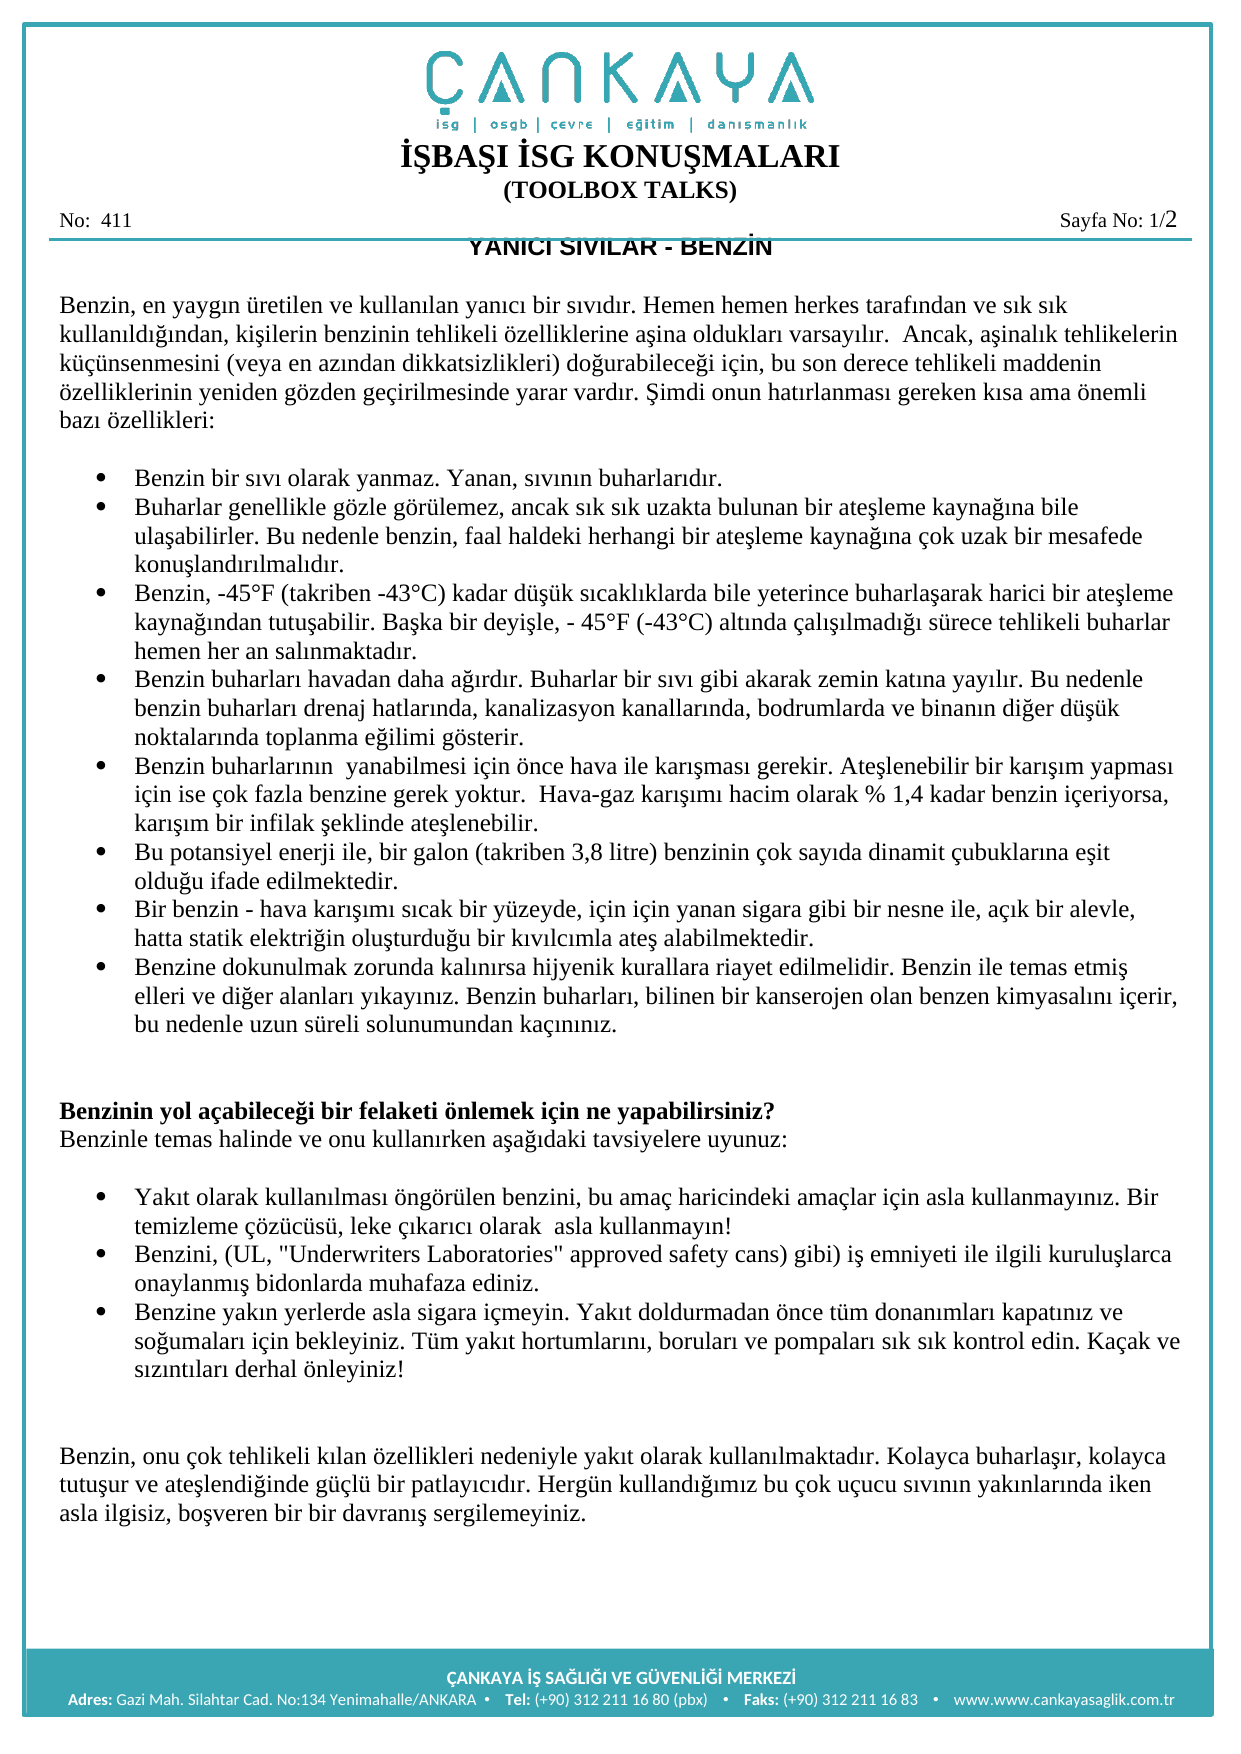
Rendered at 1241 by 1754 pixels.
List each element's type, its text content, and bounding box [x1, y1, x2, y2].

list Bu potansiyel enerji ile, bir galon (takriben 3,8 litre) benzinin çok sayıda dinamit çubuklarına eşit olduğu ifade edilmektedir. [97, 837, 1181, 894]
list Benzine yakın yerlerde asla sigara içmeyin. Yakıt doldurmadan önce tüm donanımları kapatınız ve soğumaları için bekleyiniz. Tüm yakıt hortumlarını, boruları ve pompaları sık ​​sık kontrol edin. Kaçak ve sızıntıları derhal önleyiniz! [97, 1297, 1181, 1383]
list Benzin buharlarının yanabilmesi için önce hava ile karışması gerekir. Ateşlenebilir bir karışım yapması için ise çok fazla benzine gerek yoktur. Hava-gaz karışımı hacim olarak % 1,4 kadar benzin içeriyorsa, karışım bir infilak şeklinde ateşlenebilir. [97, 751, 1181, 837]
text Benzin, en yaygın üretilen ve kullanılan yanıcı bir sıvıdır. Hemen hemen herkes tarafından ve sık sık kullanıldığından, kişilerin benzinin tehlikeli özelliklerine aşina oldukları varsayılır. Ancak, aşinalık tehlikelerin küçünsenmesini (veya en azından dikkatsizlikleri) doğurabileceği için, bu son derece tehlikeli maddenin özelliklerinin yeniden gözden geçirilmesinde yarar vardır. Şimdi onun hatırlanması gereken kısa ama önemli bazı özellikleri: [59, 290, 1181, 434]
text Benzinin yol açabileceği bir felaketi önlemek için ne yapabilirsiniz? [59, 1096, 1181, 1124]
text YANICI SIVILAR - BENZİN [59, 241, 1181, 261]
picture [426, 51, 814, 133]
list Benzin, -45°F (takriben -43°C) kadar düşük sıcaklıklarda bile yeterince buharlaşarak harici bir ateşleme kaynağından tutuşabilir. Başka bir deyişle, - 45°F (-43°C) altında çalışılmadığı sürece tehlikeli buharlar hemen her an salınmaktadır. [97, 578, 1181, 664]
list Yakıt olarak kullanılması öngörülen benzini, bu amaç haricindeki amaçlar için asla kullanmayınız. Bir temizleme çözücüsü, leke çıkarıcı olarak asla kullanmayın! [97, 1182, 1181, 1239]
list Benzin buharları havadan daha ağırdır. Buharlar bir sıvı gibi akarak zemin katına yayılır. Bu nedenle benzin buharları drenaj hatlarında, kanalizasyon kanallarında, bodrumlarda ve binanın diğer düşük noktalarında toplanma eğilimi gösterir. [97, 664, 1181, 751]
list Benzin bir sıvı olarak yanmaz. Yanan, sıvının buharlarıdır. [97, 463, 1181, 492]
text (TOOLBOX TALKS) [59, 175, 1181, 204]
list Benzini, (UL, "Underwriters Laboratories" approved safety cans) gibi) iş emniyeti ile ilgili kuruluşlarca onaylanmış bidonlarda muhafaza ediniz. [97, 1239, 1181, 1297]
list Bir benzin - hava karışımı sıcak bir yüzeyde, için için yanan sigara gibi bir nesne ile, açık bir alevle, hatta statik elektriğin oluşturduğu bir kıvılcımla ateş alabilmektedir. [97, 894, 1181, 952]
list Buharlar genellikle gözle görülemez, ancak sık sık uzakta bulunan bir ateşleme kaynağına bile ulaşabilirler. Bu nedenle benzin, faal haldeki herhangi bir ateşleme kaynağına çok uzak bir mesafede konuşlandırılmalıdır. [97, 492, 1181, 578]
list Benzine dokunulmak zorunda kalınırsa hijyenik kurallara riayet edilmelidir. Benzin ile temas etmiş elleri ve diğer alanları yıkayınız. Benzin buharları, bilinen bir kanserojen olan benzen kimyasalını içerir, bu nedenle uzun süreli solunumundan kaçınınız. [97, 952, 1181, 1096]
text Benzinle temas halinde ve onu kullanırken aşağıdaki tavsiyelere uyunuz: [59, 1124, 1181, 1153]
text No: 411 Sayfa No: 1/2 [59, 204, 1181, 232]
text Benzin, onu çok tehlikeli kılan özellikleri nedeniyle yakıt olarak kullanılmaktadır. Kolayca buharlaşır, kolayca tutuşur ve ateşlendiğinde güçlü bir patlayıcıdır. Hergün kullandığımız bu çok uçucu sıvının yakınlarında iken asla ilgisiz, boşveren bir bir davranış sergilemeyiniz. [59, 1441, 1181, 1527]
text İŞBAŞI İSG KONUŞMALARI [59, 137, 1181, 175]
